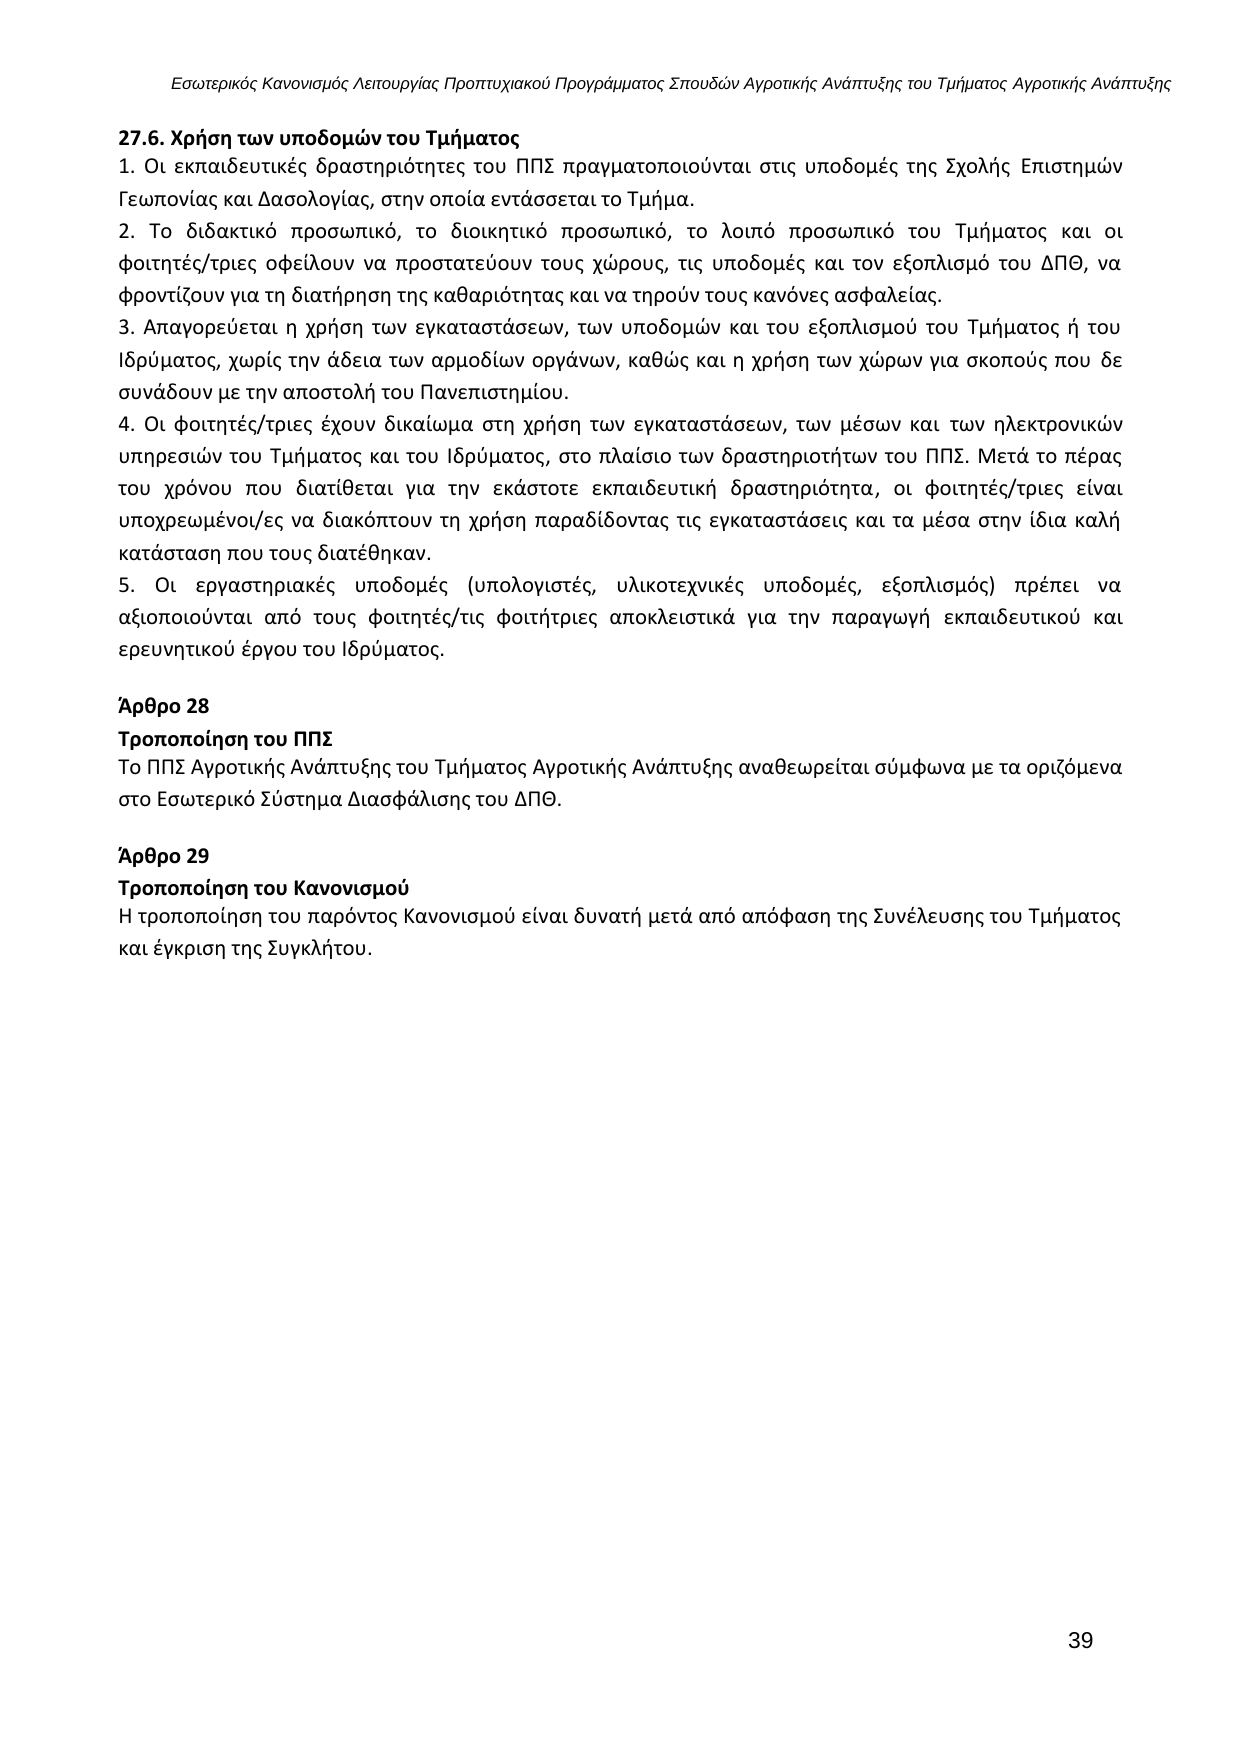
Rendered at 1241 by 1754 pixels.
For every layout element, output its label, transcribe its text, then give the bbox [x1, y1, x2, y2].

subtitle Τροποποίηση του ΠΠΣ [118, 724, 1093, 752]
text Το ΠΠΣ Αγροτικής Ανάπτυξης του Τμήματος Αγροτικής Ανάπτυξης αναθεωρείται σύμφωνα με τα οριζόμενα στο Εσωτερικό Σύστημα Διασφάλισης του ΔΠΘ. [118, 752, 1123, 812]
subtitle Τροποποίηση του Κανονισμού [118, 873, 1093, 901]
text 3. Απαγορεύεται η χρήση των εγκαταστάσεων, των υποδομών και του εξοπλισμού του Τμήματος ή του Ιδρύματος, χωρίς την άδεια των αρμοδίων οργάνων, καθώς και η χρήση των χώρων για σκοπούς που δε συνάδουν με την αποστολή του Πανεπιστημίου. [118, 312, 1123, 405]
subtitle Άρθρο 28 [118, 692, 1093, 719]
text 4. Οι φοιτητές/τριες έχουν δικαίωμα στη χρήση των εγκαταστάσεων, των μέσων και των ηλεκτρονικών υπηρεσιών του Τμήματος και του Ιδρύματος, στο πλαίσιο των δραστηριοτήτων του ΠΠΣ. Μετά το πέρας του χρόνου που διατίθεται για την εκάστοτε εκπαιδευτική δραστηριότητα, οι φοιτητές/τριες είναι υποχρεωμένοι/ες να διακόπτουν τη χρήση παραδίδοντας τις εγκαταστάσεις και τα μέσα στην ίδια καλή κατάσταση που τους διατέθηκαν. [118, 409, 1123, 566]
text Η τροποποίηση του παρόντος Κανονισμού είναι δυνατή μετά από απόφαση της Συνέλευσης του Τμήματος και έγκριση της Συγκλήτου. [118, 901, 1123, 962]
subtitle Άρθρο 29 [118, 841, 1093, 869]
text 1. Οι εκπαιδευτικές δραστηριότητες του ΠΠΣ πραγματοποιούνται στις υποδομές της Σχολής Επιστημών Γεωπονίας και Δασολογίας, στην οποία εντάσσεται το Τμήμα. [118, 152, 1123, 212]
subtitle 27.6. Χρήση των υποδομών του Τμήματος [118, 123, 1093, 152]
text 5. Οι εργαστηριακές υποδομές (υπολογιστές, υλικοτεχνικές υποδομές, εξοπλισμός) πρέπει να αξιοποιούνται από τους φοιτητές/τις φοιτήτριες αποκλειστικά για την παραγωγή εκπαιδευτικού και ερευνητικού έργου του Ιδρύματος. [118, 570, 1123, 662]
text 2. Το διδακτικό προσωπικό, το διοικητικό προσωπικό, το λοιπό προσωπικό του Τμήματος και οι φοιτητές/τριες οφείλουν να προστατεύουν τους χώρους, τις υποδομές και τον εξοπλισμό του ΔΠΘ, να φροντίζουν για τη διατήρηση της καθαριότητας και να τηρούν τους κανόνες ασφαλείας. [118, 216, 1123, 308]
